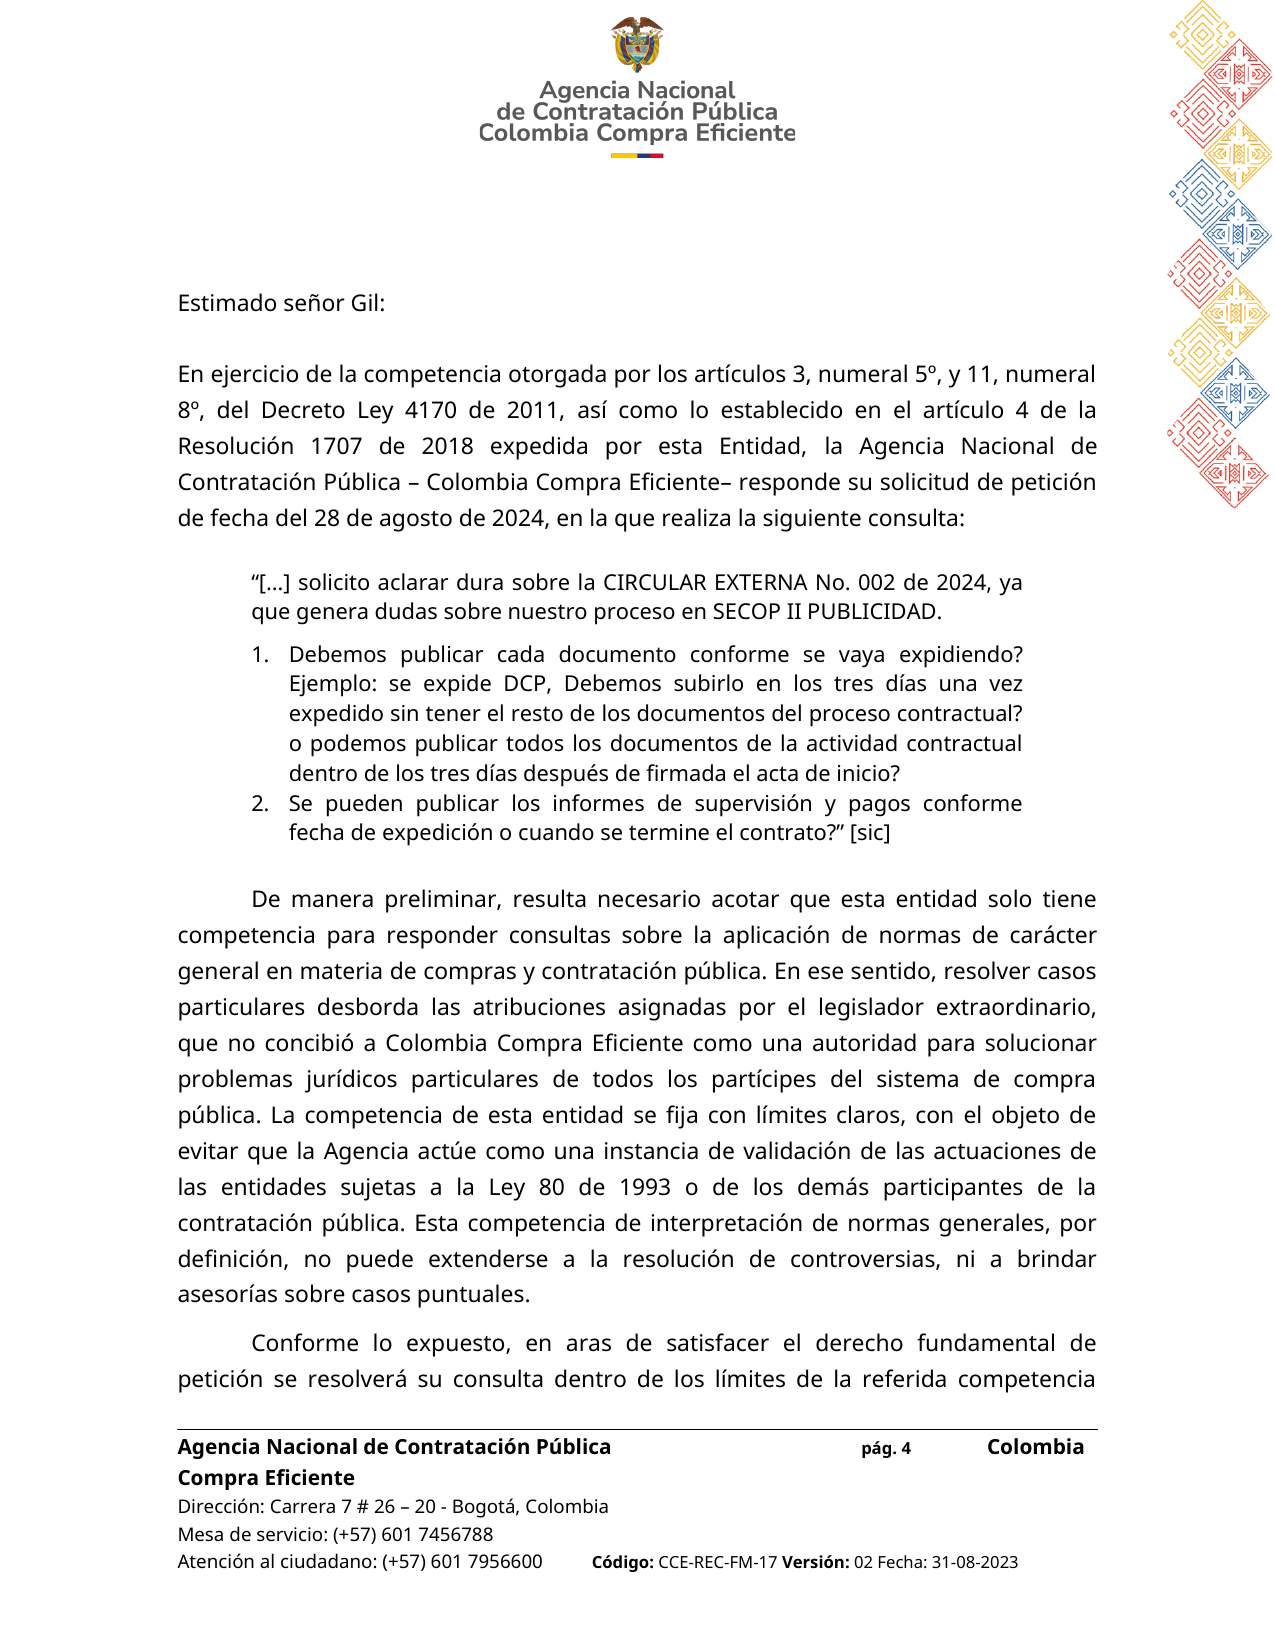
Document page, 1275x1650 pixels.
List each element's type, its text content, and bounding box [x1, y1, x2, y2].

list Se pueden publicar los informes de supervisión y pagos conforme fecha de expedición o cuando se termine el contrato?” [sic] [251, 788, 1024, 847]
picture [1165, 0, 1272, 506]
text En ejercicio de la competencia otorgada por los artículos 3, numeral 5º, y 11, numeral 8º, del Decreto Ley 4170 de 2011, así como lo establecido en el artículo 4 de la Resolución 1707 de 2018 expedida por esta Entidad, la Agencia Nacional de Contratación Pública – Colombia Compra Eficiente– responde su solicitud de petición de fecha del 28 de agosto de 2024, en la que realiza la siguiente consulta: [177, 358, 1098, 533]
list Debemos publicar cada documento conforme se vaya expidiendo? Ejemplo: se expide DCP, Debemos subirlo en los tres días una vez expedido sin tener el resto de los documentos del proceso contractual? o podemos publicar todos los documentos de la actividad contractual dentro de los tres días después de firmada el acta de inicio? [251, 639, 1024, 788]
text Estimado señor Gil: [177, 287, 1098, 318]
picture [479, 17, 796, 158]
text “[…] solicito aclarar dura sobre la CIRCULAR EXTERNA No. 002 de 2024, ya que genera dudas sobre nuestro proceso en SECOP II PUBLICIDAD. [251, 567, 1024, 626]
text De manera preliminar, resulta necesario acotar que esta entidad solo tiene competencia para responder consultas sobre la aplicación de normas de carácter general en materia de compras y contratación pública. En ese sentido, resolver casos particulares desborda las atribuciones asignadas por el legislador extraordinario, que no concibió a Colombia Compra Eficiente como una autoridad para solucionar problemas jurídicos particulares de todos los partícipes del sistema de compra pública. La competencia de esta entidad se fija con límites claros, con el objeto de evitar que la Agencia actúe como una instancia de validación de las actuaciones de las entidades sujetas a la Ley 80 de 1993 o de los demás participantes de la contratación pública. Esta competencia de interpretación de normas generales, por definición, no puede extenderse a la resolución de controversias, ni a brindar asesorías sobre casos puntuales. [177, 883, 1098, 1310]
